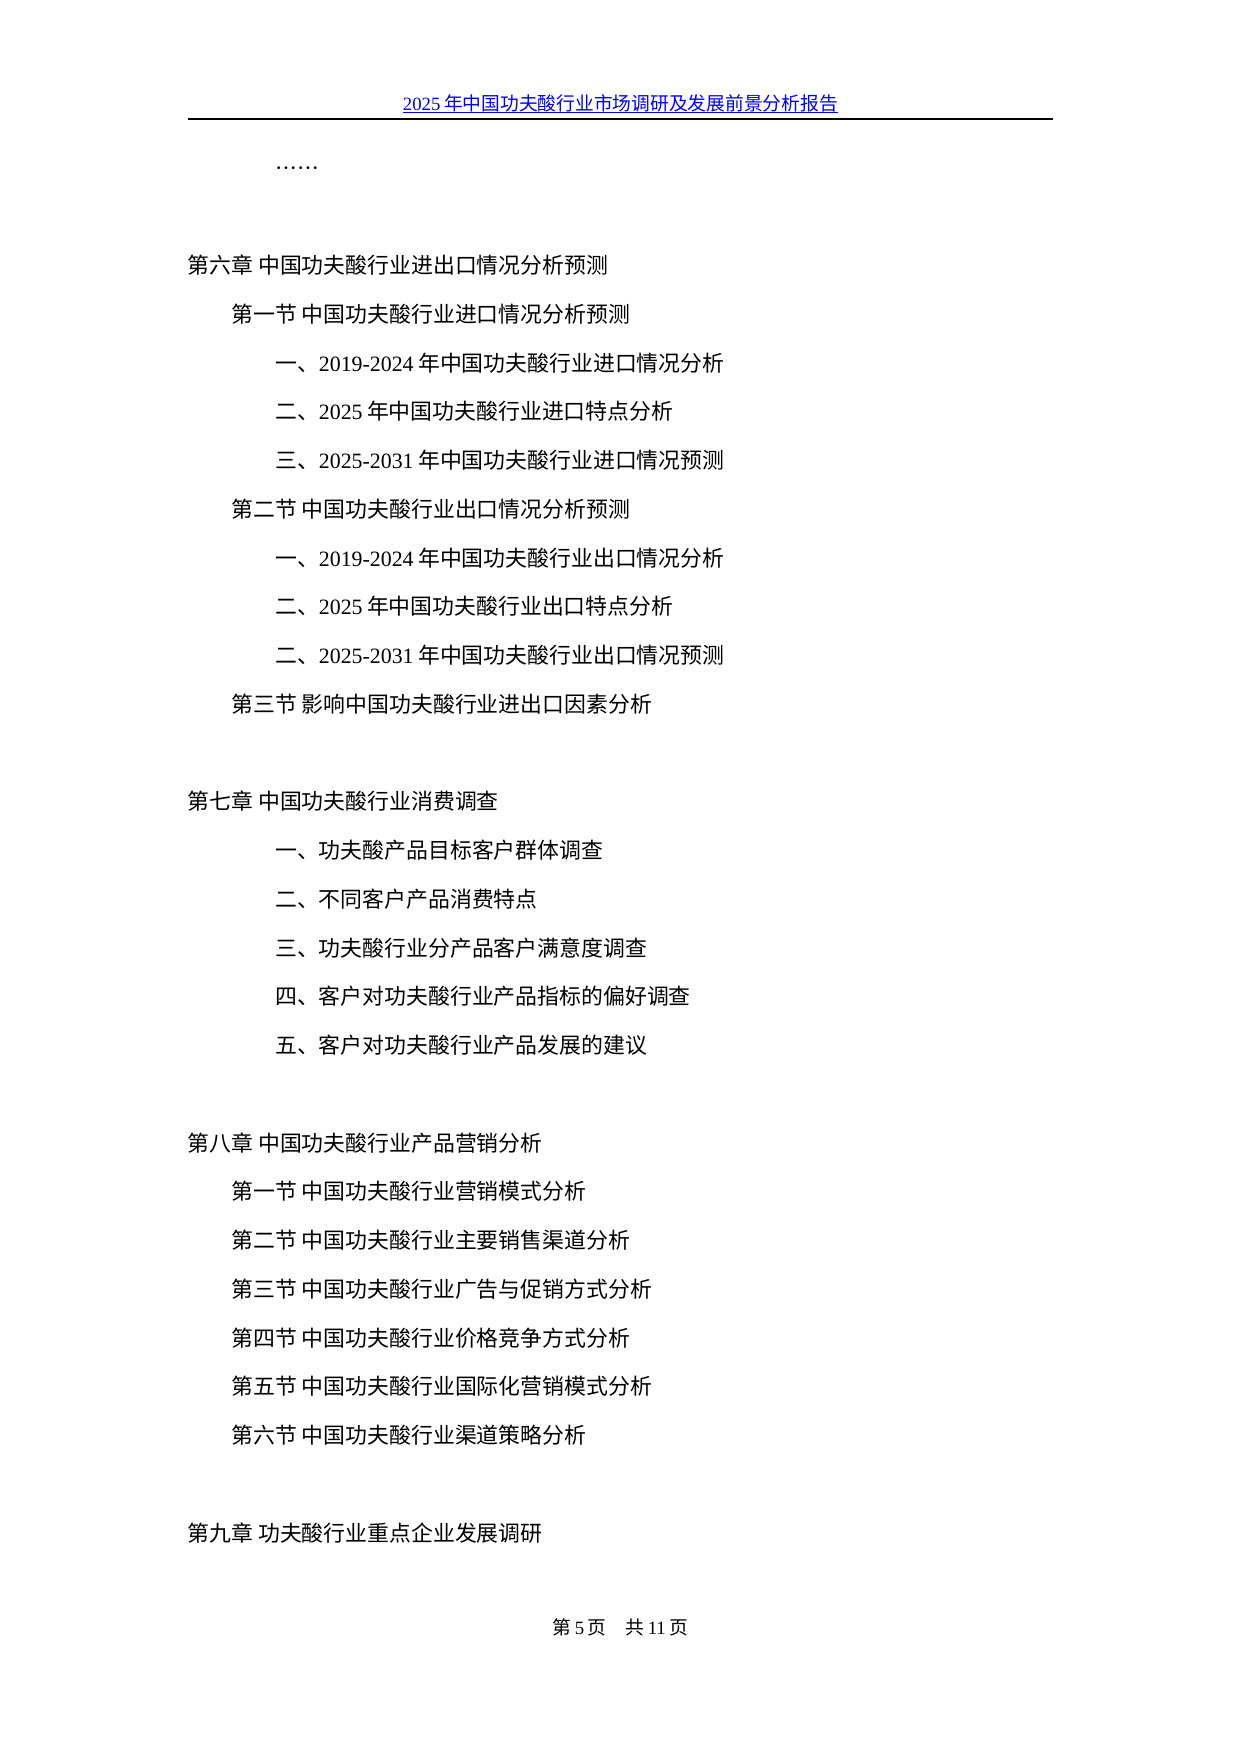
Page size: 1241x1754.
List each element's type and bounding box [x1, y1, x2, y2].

text [187, 150, 1053, 1548]
